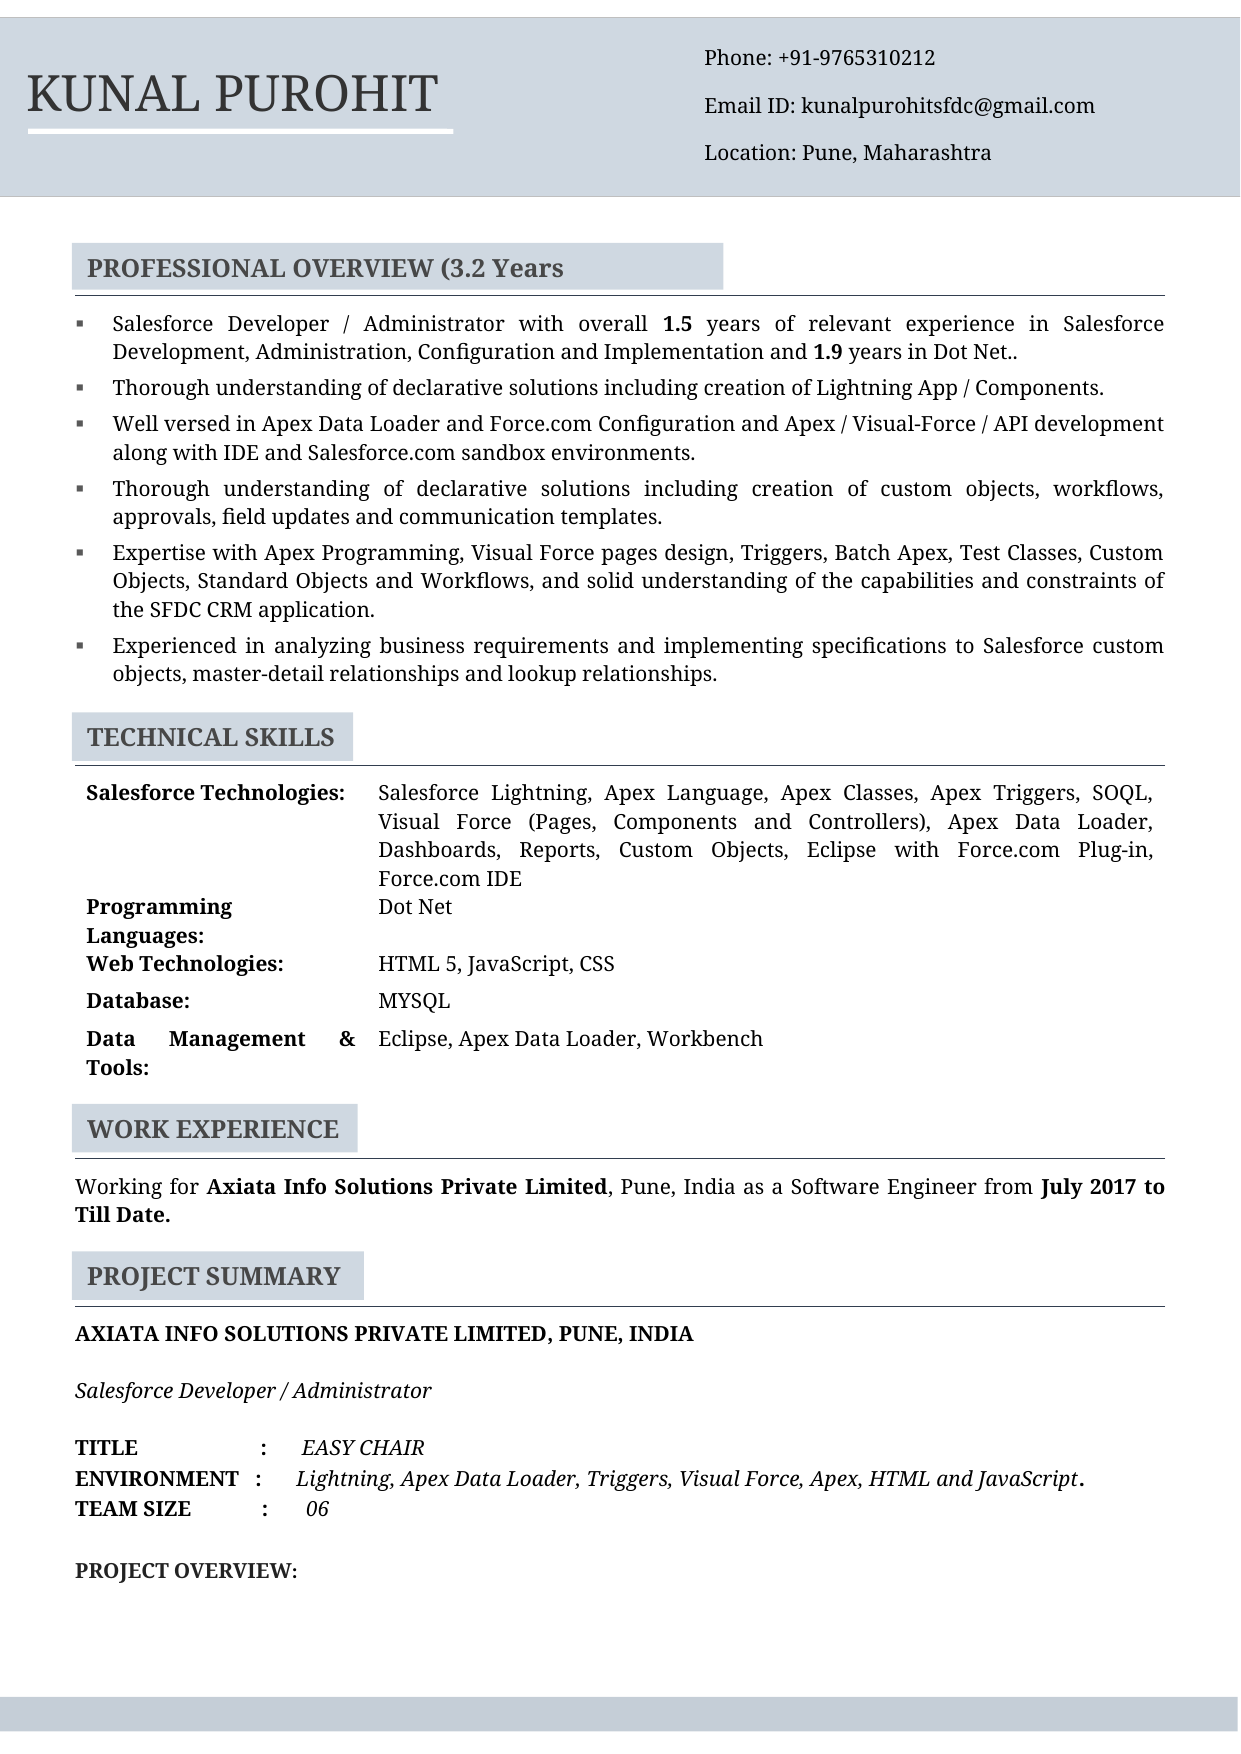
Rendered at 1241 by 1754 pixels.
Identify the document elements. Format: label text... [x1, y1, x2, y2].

table_cell HTML 5, JavaScript, CSS [367, 949, 1165, 987]
table_cell Dot Net [367, 892, 1165, 949]
list Experienced in analyzing business requirements and implementing specifications to Salesforce custom objects, master-detail relationships and lookup relationships. [75, 631, 1165, 688]
table_cell MYSQL [367, 987, 1165, 1024]
list Thorough understanding of declarative solutions including creation of Lightning App / Components. [75, 373, 1165, 402]
table_cell Eclipse, Apex Data Loader, Workbench [367, 1024, 1165, 1081]
list Thorough understanding of declarative solutions including creation of custom objects, workflows, approvals, field updates and communication templates. [75, 474, 1165, 531]
text PROJECT OVERVIEW: [75, 1556, 1165, 1584]
text Working for Axiata Info Solutions Private Limited, Pune, India as a Software Engineer from July 2017 to Till Date. [75, 1172, 1165, 1229]
table_cell Programming Languages: [75, 892, 367, 949]
table_cell Web Technologies: [75, 949, 367, 987]
text Title : EASY CHAIR [75, 1433, 1165, 1462]
table_header Salesforce Lightning, Apex Language, Apex Classes, Apex Triggers, SOQL, Visual Force (Pages, Components and Controllers), Apex Data Loader, Dashboards, Reports, Custom Objects, Eclipse with Force.com Plug-in, Force.com IDE [367, 779, 1165, 892]
table_header Salesforce Technologies: [75, 779, 367, 892]
text Salesforce Developer / Administrator [75, 1376, 1165, 1405]
text Environment : Lightning, Apex Data Loader, Triggers, Visual Force, Apex, HTML and JavaScript. [75, 1464, 1165, 1492]
list Well versed in Apex Data Loader and Force.com Configuration and Apex / Visual-Force / API development along with IDE and Salesforce.com sandbox environments. [75, 409, 1165, 466]
text Team size : 06 [75, 1494, 1165, 1523]
table_cell Database: [75, 987, 367, 1024]
list Salesforce Developer / Administrator with overall 1.5 years of relevant experience in Salesforce Development, Administration, Configuration and Implementation and 1.9 years in Dot Net.. [75, 309, 1165, 366]
list Expertise with Apex Programming, Visual Force pages design, Triggers, Batch Apex, Test Classes, Custom Objects, Standard Objects and Workflows, and solid understanding of the capabilities and constraints of the SFDC CRM application. [75, 538, 1165, 623]
table_cell Data Management & Tools: [75, 1024, 367, 1081]
text AXIATA INFO SOLUTIONS PRIVATE LIMITED, PUNE, INDIA [75, 1319, 1165, 1376]
